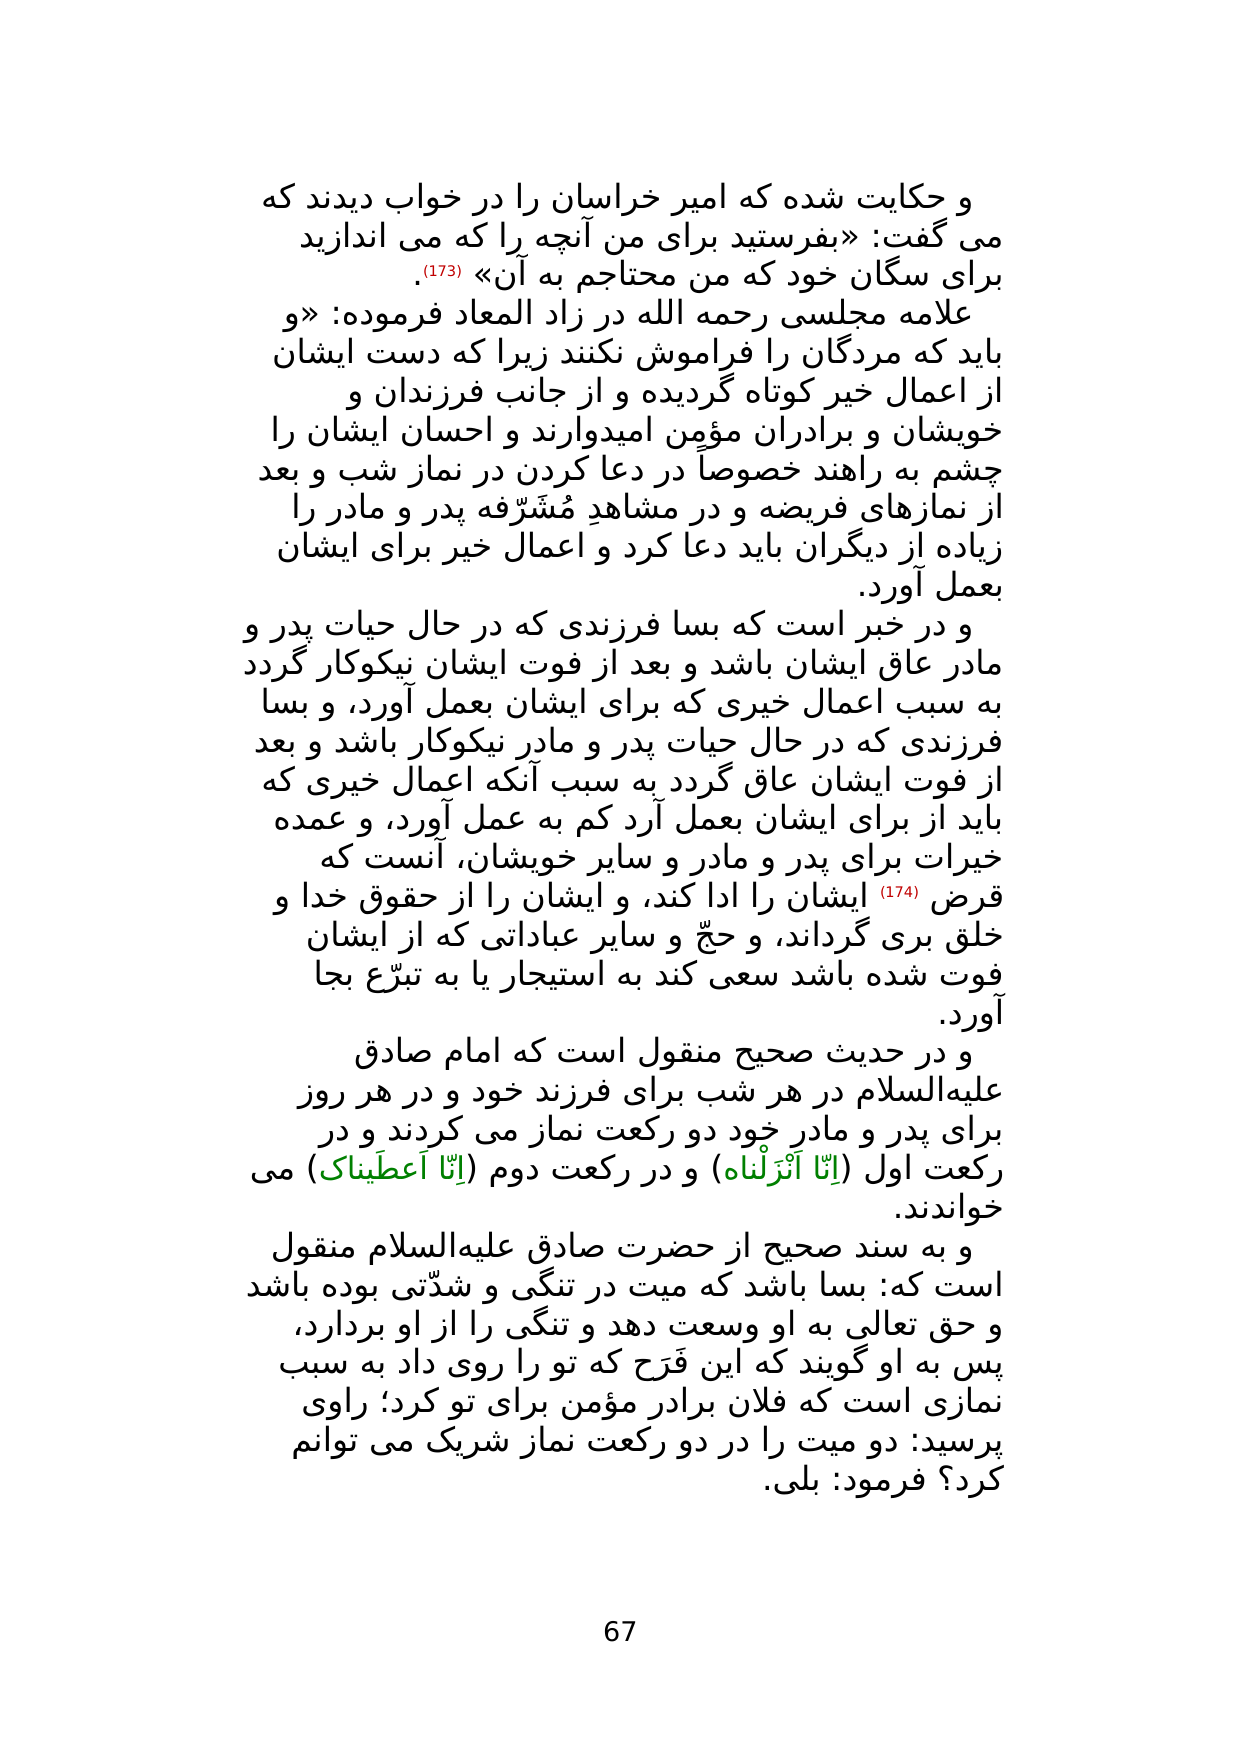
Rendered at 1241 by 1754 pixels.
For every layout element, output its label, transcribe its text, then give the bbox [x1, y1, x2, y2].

text و در حدیث صحیح منقول است که امام صادق عليه‌السلام در هر شب برای فرزند خود و در هر روز برای پدر و مادر خود دو رکعت نماز می کردند و در رکعت اول (اِنّا اَنْزَلْناه) و در رکعت دوم (اِنّا اَعطَیناک) می خواندند. [236, 1032, 1004, 1226]
text و به سند صحیح از حضرت صادق عليه‌السلام منقول است که: بسا باشد که میت در تنگی و شدّتی بوده باشد و حق تعالی به او وسعت دهد و تنگی را از او بردارد، پس به او گویند که این فَرَح که تو را روی داد به سبب نمازی است که فلان برادر مؤمن برای تو کرد؛ راوی پرسید: دو میت را در دو رکعت نماز شریک می توانم کرد؟ فرمود: بلی. [236, 1226, 1004, 1498]
text علامه مجلسی رحمه الله در زاد المعاد فرموده: «و باید که مردگان را فراموش نکنند زیرا که دست ایشان از اعمال خیر کوتاه گردیده و از جانب فرزندان و خویشان و برادران مؤمن امیدوارند و احسان ایشان را چشم به راهند خصوصاً در دعا کردن در نماز شب و بعد از نمازهای فریضه و در مشاهدِ مُشَرّفه پدر و مادر را زیاده از دیگران باید دعا کرد و اعمال خیر برای ایشان بعمل آورد. [236, 294, 1004, 604]
text و حکایت شده که امیر خراسان را در خواب دیدند که می گفت: «بفرستید برای من آنچه را که می اندازید برای سگان خود که من محتاجم به آن» (173). [236, 177, 1004, 294]
text و در خبر است که بسا فرزندی که در حال حیات پدر و مادر عاق ایشان باشد و بعد از فوت ایشان نیکوکار گردد به سبب اعمال خیری که برای ایشان بعمل آورد، و بسا فرزندی که در حال حیات پدر و مادر نیکوکار باشد و بعد از فوت ایشان عاق گردد به سبب آنکه اعمال خیری که باید از برای ایشان بعمل آرد کم به عمل آورد، و عمده خیرات برای پدر و مادر و سایر خویشان، آنست که قرض (174) ایشان را ادا کند، و ایشان را از حقوق خدا و خلق بری گرداند، و حجّ و سایر عباداتی که از ایشان فوت شده باشد سعی کند به استیجار یا به تبرّع بجا آورد. [236, 604, 1004, 1032]
